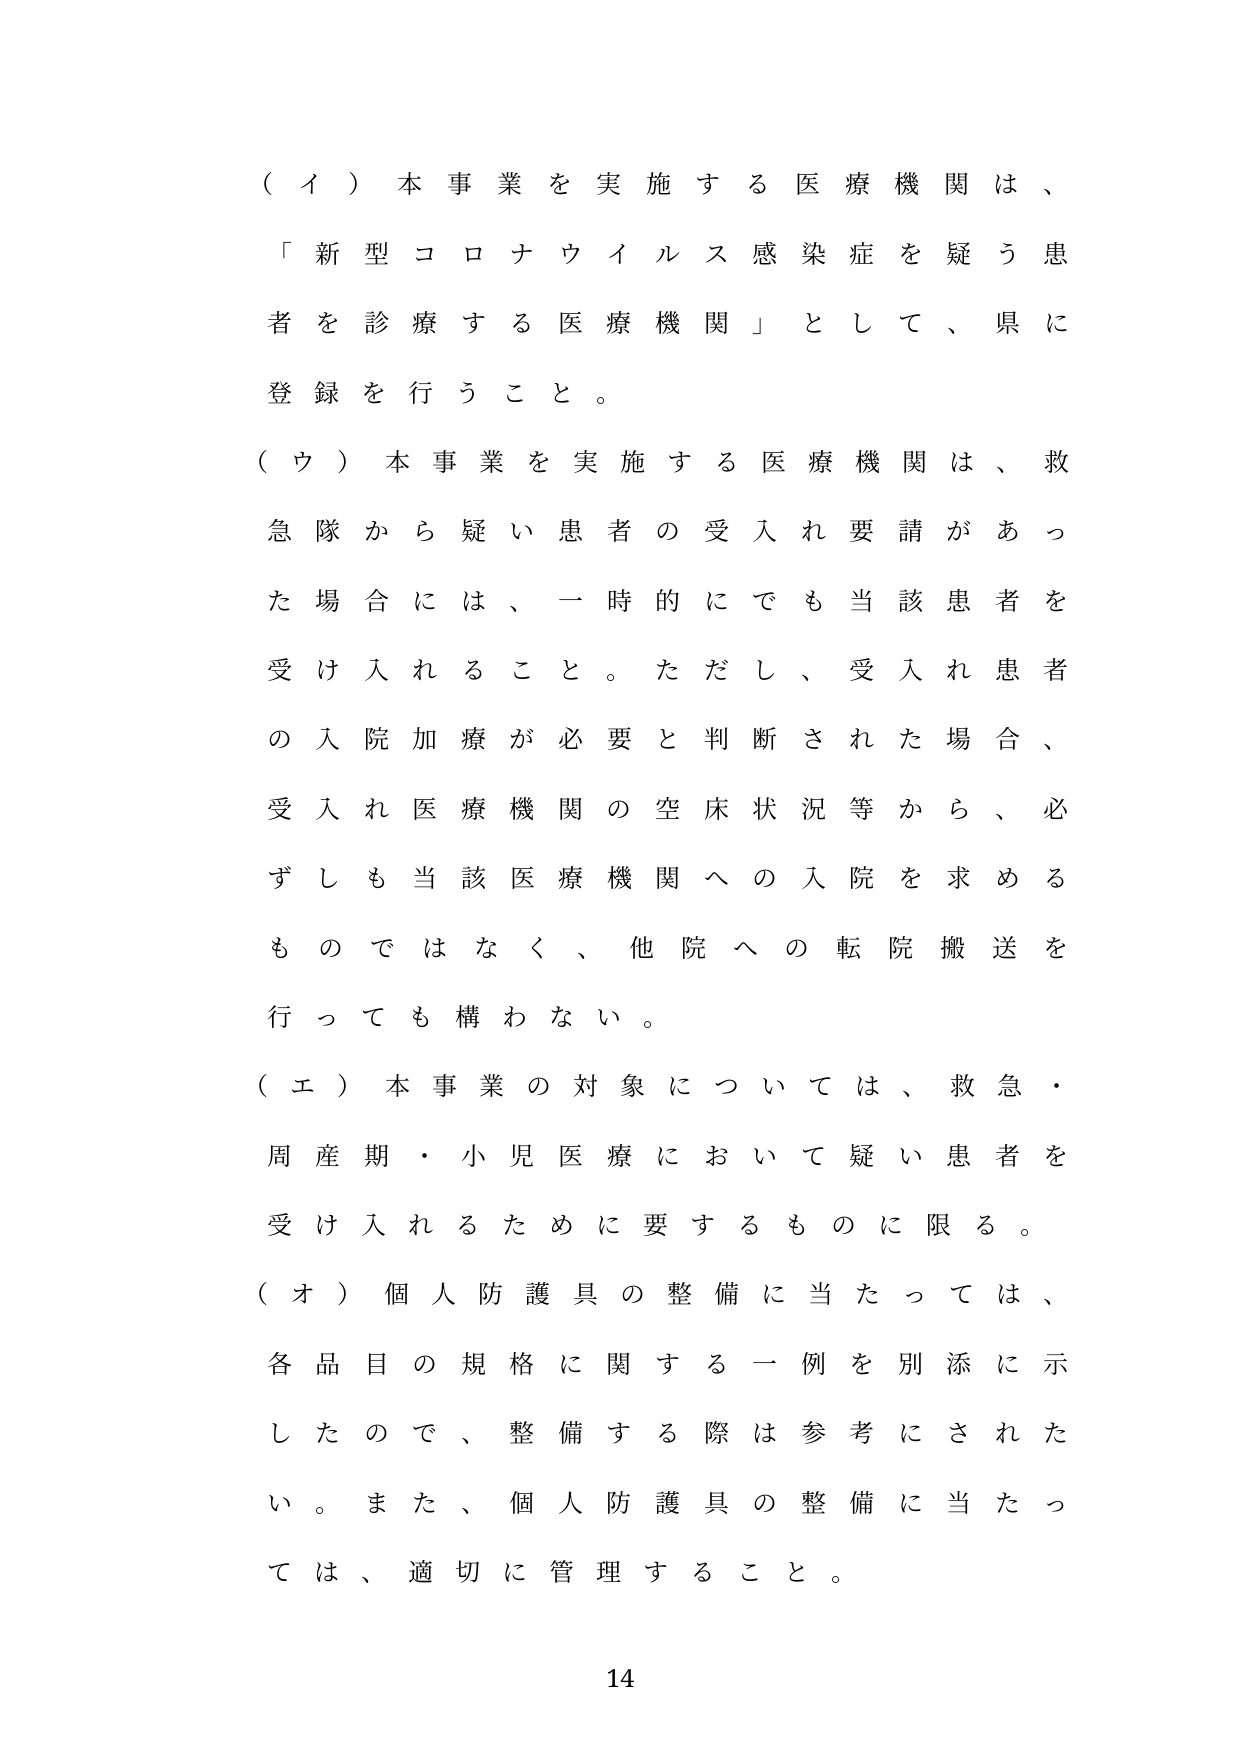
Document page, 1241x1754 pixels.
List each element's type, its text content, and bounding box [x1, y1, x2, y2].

text （ウ）本事業を実施する医療機関は、救急隊から疑い患者の受入れ要請があった場合には、一時的にでも当該患者を受け入れること。ただし、受入れ患者の入院加療が必要と判断された場合、受入れ医療機関の空床状況等から、必ずしも当該医療機関への入院を求めるものではなく、他院への転院搬送を行っても構わない。 [149, 426, 1091, 1050]
text （エ）本事業の対象については、救急・周産期・小児医療において疑い患者を受け入れるために要するものに限る。 [149, 1050, 1091, 1258]
text （イ）本事業を実施する医療機関は、「新型コロナウイルス感染症を疑う患者を診療する医療機関」として、県に登録を行うこと。 [149, 148, 1091, 426]
text （オ）個人防護具の整備に当たっては、各品目の規格に関する一例を別添に示したので、整備する際は参考にされたい。また、個人防護具の整備に当たっては、適切に管理すること。 [149, 1258, 1091, 1605]
